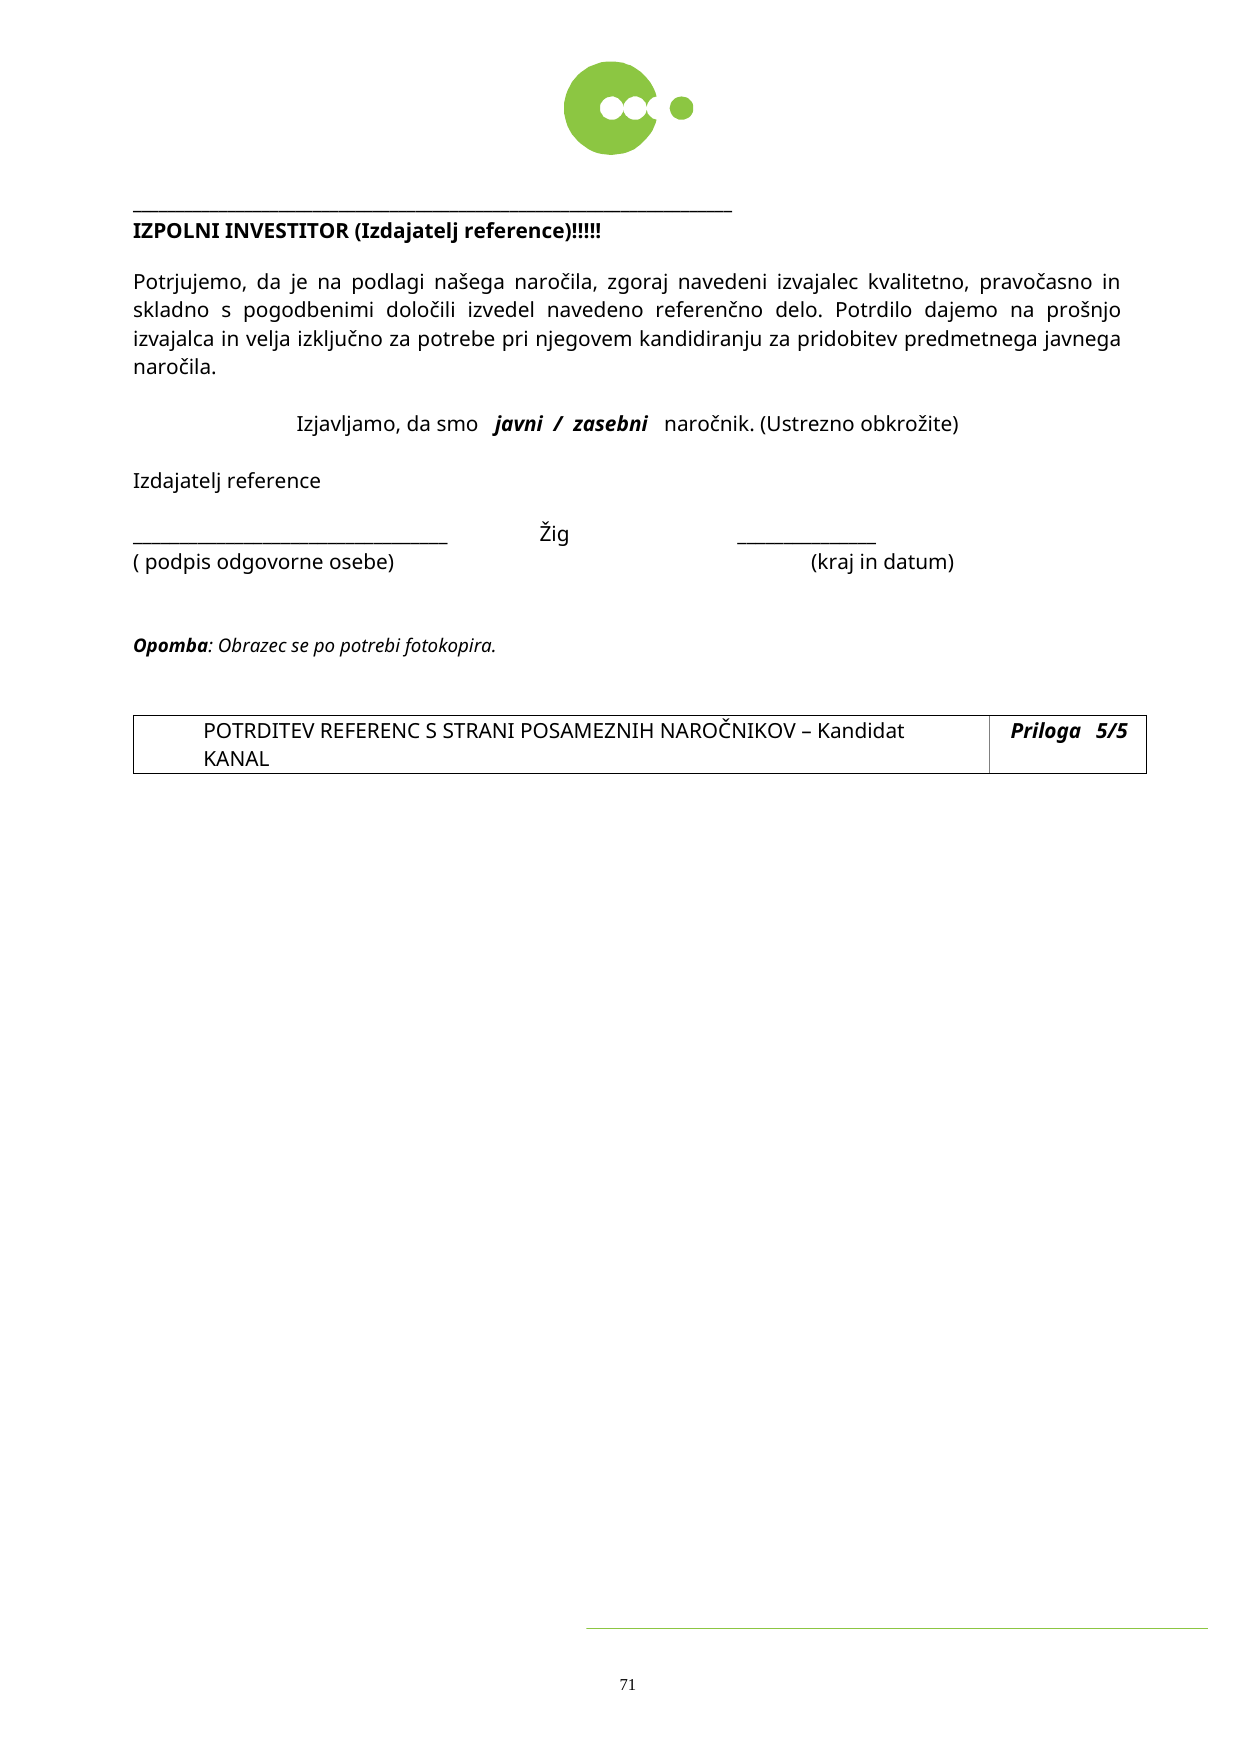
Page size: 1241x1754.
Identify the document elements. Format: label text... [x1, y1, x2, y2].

table_header Priloga [990, 716, 1088, 773]
text ( podpis odgovorne osebe) (kraj in datum) [133, 547, 1122, 576]
text Potrjujemo, da je na podlagi našega naročila, zgoraj navedeni izvajalec kvalitetno, pravočasno in skladno s pogodbenimi določili izvedel navedeno referenčno delo. Potrdilo dajemo na prošnjo izvajalca in velja izključno za potrebe pri njegovem kandidiranju za pridobitev predmetnega javnega naročila. [133, 267, 1122, 381]
table_header POTRDITEV REFERENC S STRANI POSAMEZNIH NAROČNIKOV – Kandidat KANAL [196, 716, 989, 773]
text ______________________________________________________________________ [133, 187, 1122, 216]
text Izdajatelj reference [133, 466, 1122, 494]
text __________________________________ Žig _______________ [133, 519, 1122, 547]
table_header 5/5 [1089, 716, 1146, 773]
text Izjavljamo, da smo javni / zasebni naročnik. (Ustrezno obkrožite) [133, 409, 1122, 438]
table_header [134, 716, 196, 773]
text IZPOLNI INVESTITOR (Izdajatelj reference)!!!!! [133, 216, 1122, 244]
text Opomba: Obrazec se po potrebi fotokopira. [133, 632, 1122, 658]
